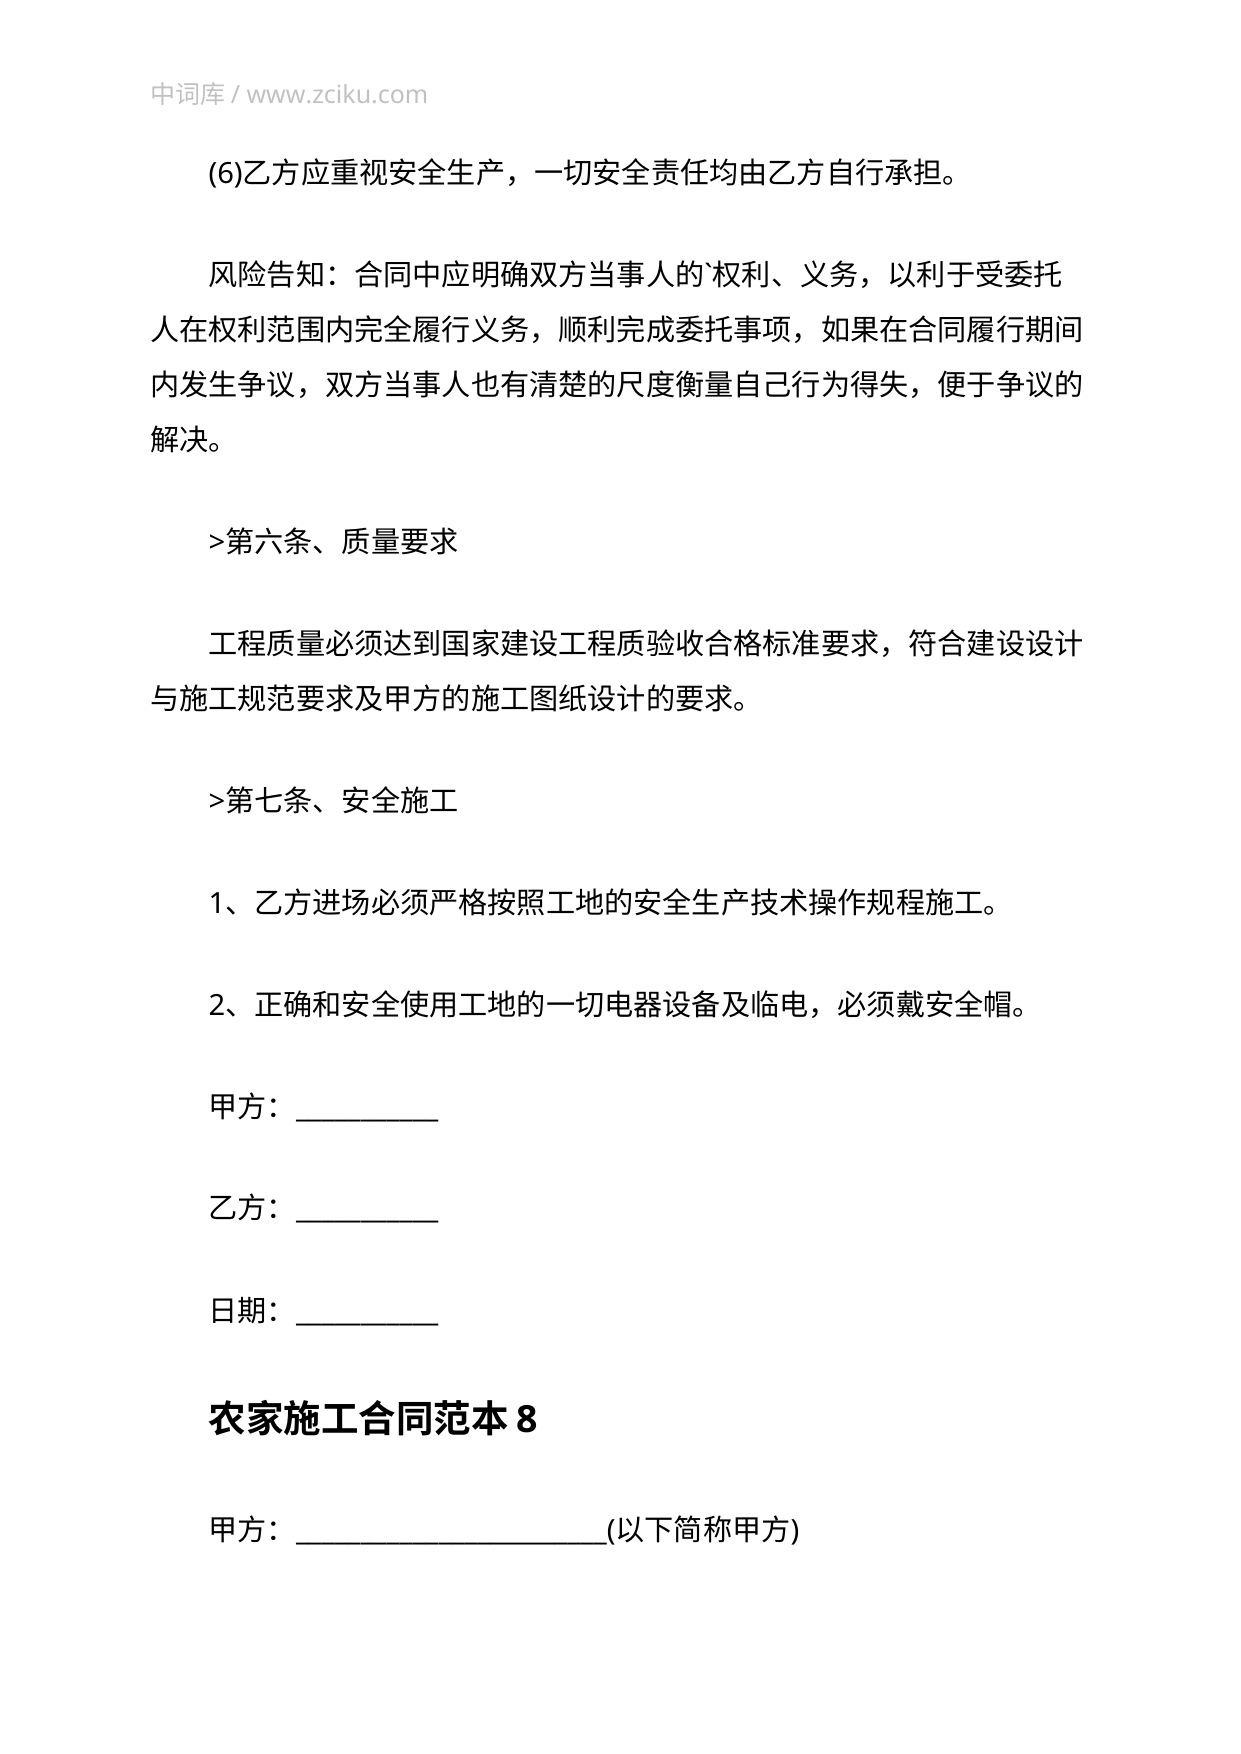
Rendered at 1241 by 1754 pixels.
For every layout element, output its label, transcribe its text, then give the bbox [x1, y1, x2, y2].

text 甲方：___________ [150, 1083, 1090, 1126]
text 工程质量必须达到国家建设工程质验收合格标准要求，符合建设设计与施工规范要求及甲方的施工图纸设计的要求。 [150, 621, 1090, 718]
text >第七条、安全施工 [150, 777, 1090, 819]
text 2、正确和安全使用工地的一切电器设备及临电，必须戴安全帽。 [150, 981, 1090, 1023]
text 日期：___________ [150, 1287, 1090, 1329]
text 甲方：________________________(以下简称甲方) [150, 1507, 1090, 1549]
text 乙方：___________ [150, 1185, 1090, 1227]
text 风险告知：合同中应明确双方当事人的`权利、义务，以利于受委托人在权利范围内完全履行义务，顺利完成委托事项，如果在合同履行期间内发生争议，双方当事人也有清楚的尺度衡量自己行为得失，便于争议的解决。 [150, 252, 1090, 459]
text (6)乙方应重视安全生产，一切安全责任均由乙方自行承担。 [150, 150, 1090, 192]
text 农家施工合同范本8 [150, 1389, 1090, 1443]
text >第六条、质量要求 [150, 518, 1090, 561]
text 1、乙方进场必须严格按照工地的安全生产技术操作规程施工。 [150, 879, 1090, 922]
